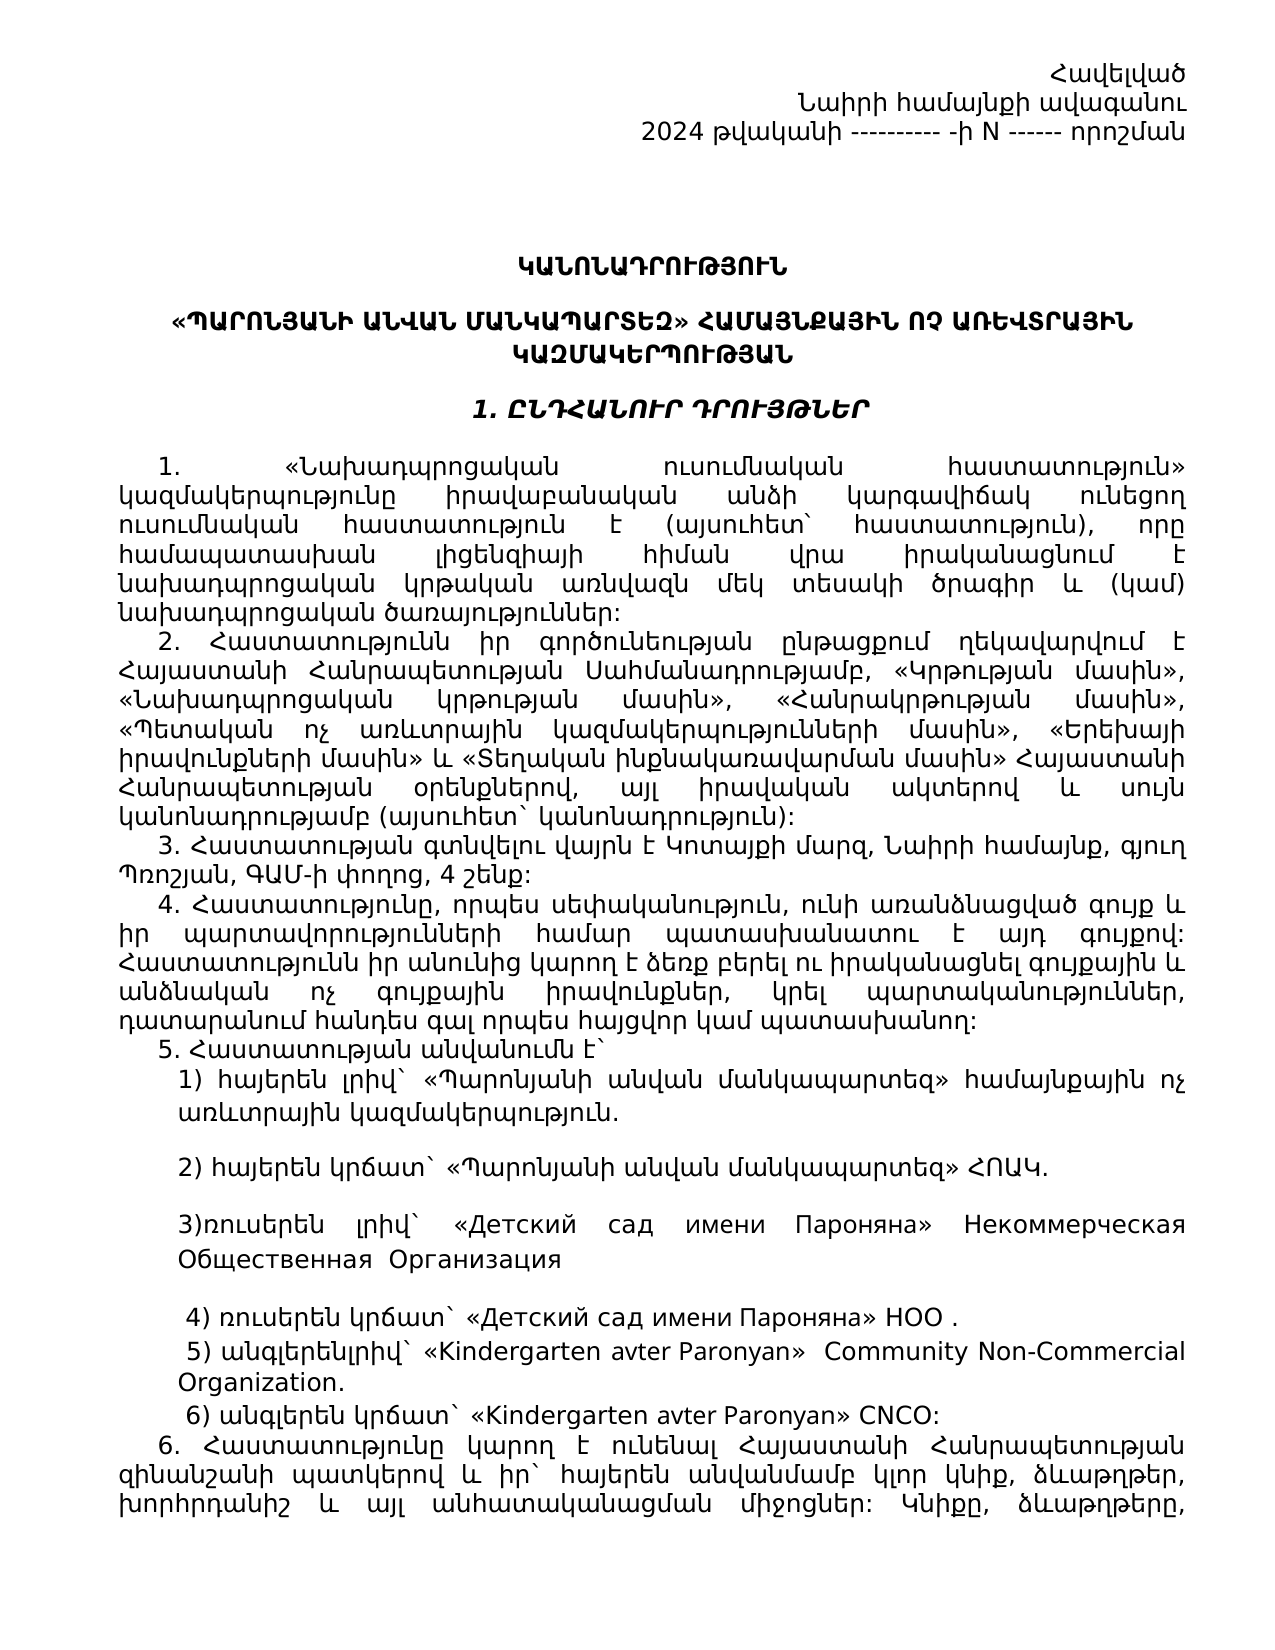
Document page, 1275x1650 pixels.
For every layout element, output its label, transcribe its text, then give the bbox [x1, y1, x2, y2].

text 1. ԸՆԴՀԱՆՈՒՐ ԴՐՈՒՅԹՆԵՐ [118, 395, 1186, 424]
text 2024 թվականի ---------- -ի N ------ որոշման [118, 117, 1186, 147]
text 5. Հաստատության անվանումն է` [118, 1036, 1186, 1065]
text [118, 1431, 1186, 1519]
text Հավելված [118, 59, 1186, 88]
text «ՊԱՐՈՆՅԱՆԻ ԱՆՎԱՆ ՄԱՆԿԱՊԱՐՏԵԶ» ՀԱՄԱՅՆՔԱՅԻՆ ՈՉ ԱՌԵՎՏՐԱՅԻՆ ԿԱԶՄԱԿԵՐՊՈՒԹՅԱՆ [118, 307, 1186, 370]
text Նաիրի համայնքի ավագանու [118, 88, 1186, 117]
text 3)ռուսերեն լրիվ` «Детский сад имени Пароняна» Некоммерческая Общественная Организация [177, 1207, 1186, 1275]
text 6) անգլերեն կրճատ` «Kindergarten avter Paronyan» CNCO: [177, 1397, 1186, 1431]
text 1) հայերեն լրիվ` «Պարոնյանի անվան մանկապարտեզ» համայնքային ոչ առևտրային կազմակերպություն. [177, 1065, 1186, 1128]
text 4) ռուսերեն կրճատ` «Детский сад имени Пароняна» НОО . [177, 1300, 1186, 1334]
text ԿԱՆՈՆԱԴՐՈՒԹՅՈՒՆ [118, 253, 1186, 282]
text 5) անգլերենլրիվ` «Kindergarten avter Paronyan» Community Non-Commercial Organization. [177, 1334, 1186, 1397]
text 2) հայերեն կրճատ` «Պարոնյանի անվան մանկապարտեզ» ՀՈԱԿ. [177, 1153, 1186, 1182]
text 2. Հաստատությունն իր գործունեության ընթացքում ղեկավարվում է Հայաստանի Հանրապետության Սահմանադրությամբ, «Կրթության մասին», «Նախադպրոցական կրթության մասին», «Հանրակրթության մասին», «Պետական ոչ առևտրային կազմակերպությունների մասին», «Երեխայի իրավունքների մասին» և «Տեղական ինքնակառավարման մասին» Հայաստանի Հանրապետության օրենքներով, այլ իրավական ակտերով և սույն կանոնադրությամբ (այսուհետ` կանոնադրություն): [118, 627, 1186, 832]
text 4. Հաստատությունը, որպես սեփականություն, ունի առանձնացված գույք և իր պարտավորությունների համար պատասխանատու է այդ գույքով: Հաստատությունն իր անունից կարող է ձեռք բերել ու իրականացնել գույքային և անձնական ոչ գույքային իրավունքներ, կրել պարտականություններ, դատարանում հանդես գալ որպես հայցվոր կամ պատասխանող: [118, 890, 1186, 1036]
text 3. Հաստատության գտնվելու վայրն է Կոտայքի մարզ, Նաիրի համայնք, գյուղ Պռոշյան, ԳԱՄ-ի փողոց, 4 շենք: [118, 832, 1186, 890]
text 1. «Նախադպրոցական ուսումնական հաստատություն» կազմակերպությունը իրավաբանական անձի կարգավիճակ ունեցող ուսումնական հաստատություն է (այսուհետ՝ հաստատություն), որը համապատասխան լիցենզիայի հիման վրա իրականացնում է նախադպրոցական կրթական առնվազն մեկ տեսակի ծրագիր և (կամ) նախադպրոցական ծառայություններ: [118, 452, 1186, 627]
